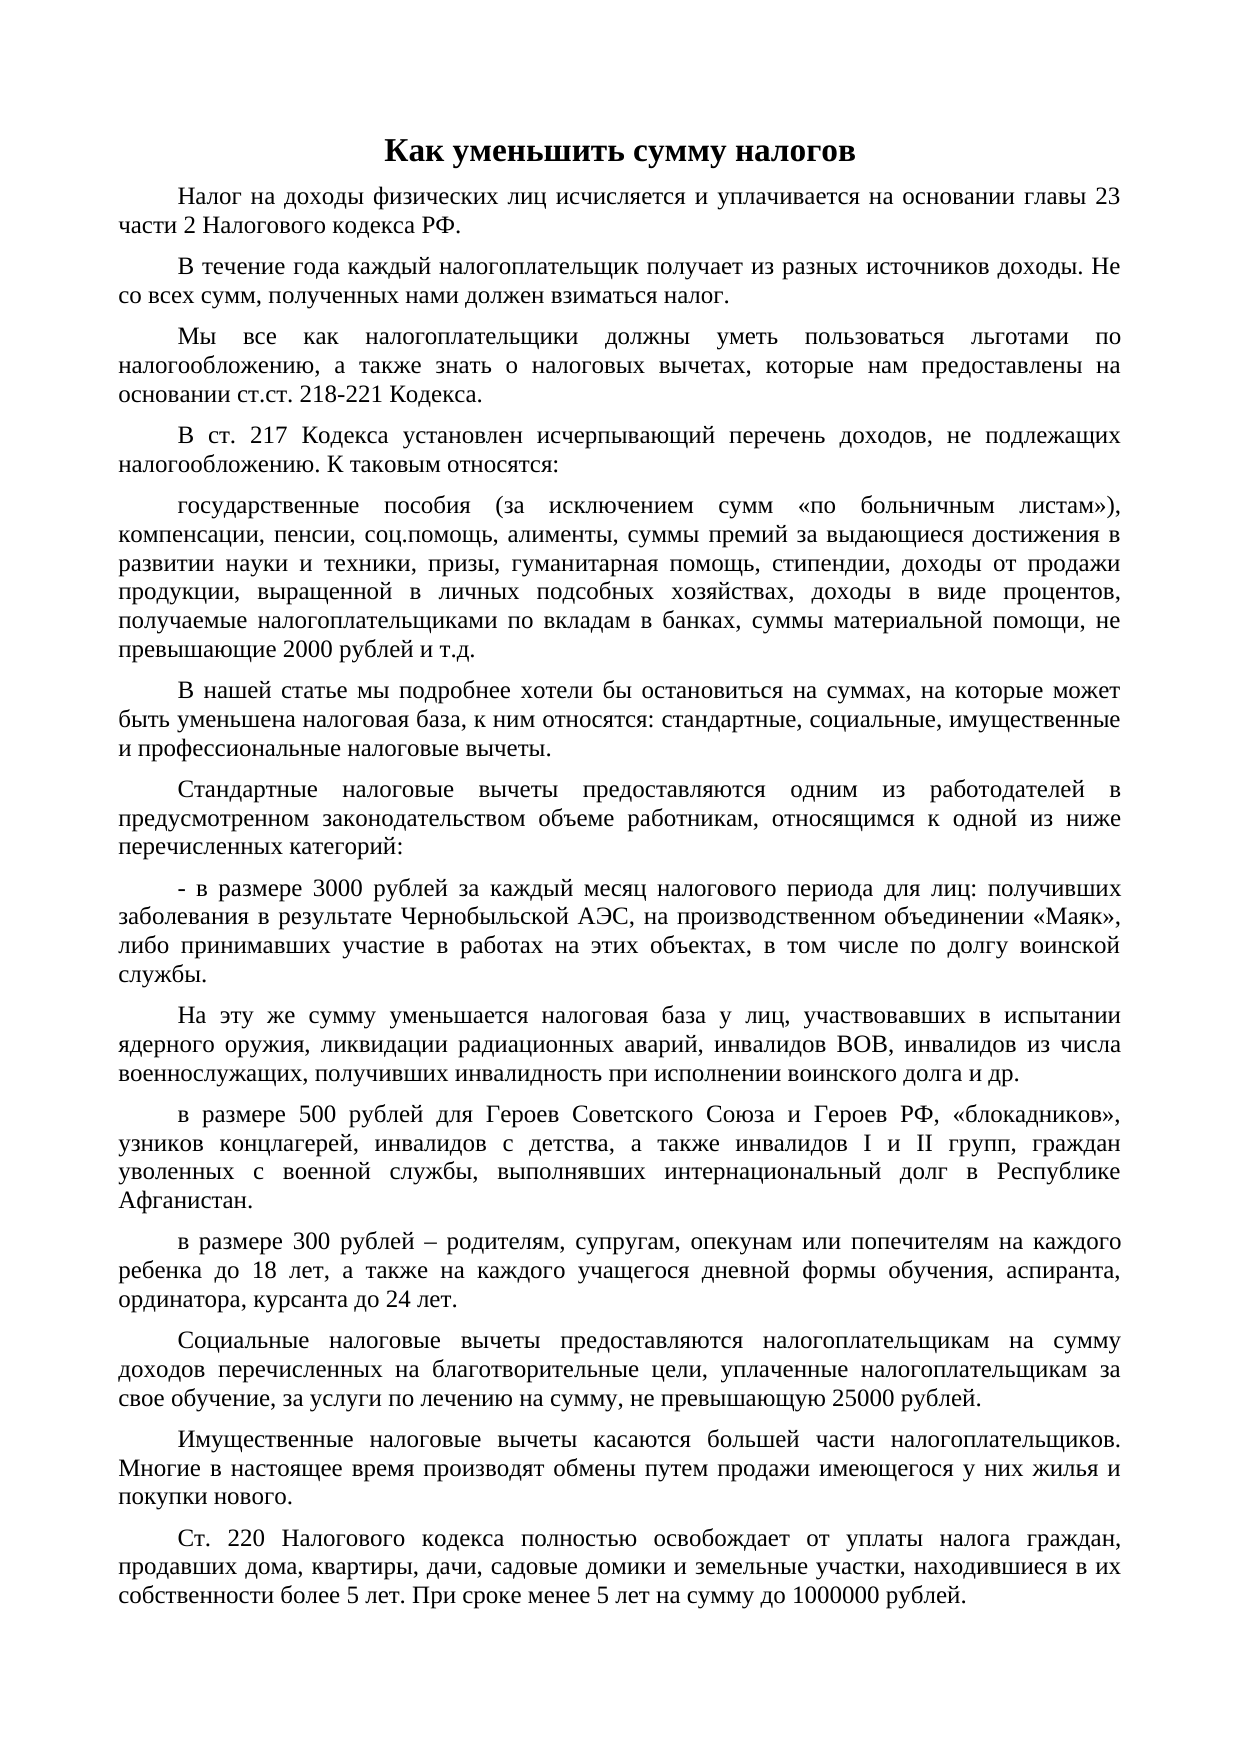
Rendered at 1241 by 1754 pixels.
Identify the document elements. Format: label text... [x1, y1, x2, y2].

text Ст. 220 Налогового кодекса полностью освобождает от уплаты налога граждан, продавших дома, квартиры, дачи, садовые домики и земельные участки, находившиеся в их собственности более 5 лет. При сроке менее 5 лет на сумму до 1000000 рублей. [118, 1523, 1122, 1609]
text В течение года каждый налогоплательщик получает из разных источников доходы. Не со всех сумм, полученных нами должен взиматься налог. [118, 251, 1122, 309]
text В ст. 217 Кодекса установлен исчерпывающий перечень доходов, не подлежащих налогообложению. К таковым относятся: [118, 420, 1122, 478]
text Как уменьшить сумму налогов [118, 131, 1122, 169]
text Стандартные налоговые вычеты предоставляются одним из работодателей в предусмотренном законодательством объеме работникам, относящимся к одной из ниже перечисленных категорий: [118, 774, 1122, 860]
text На эту же сумму уменьшается налоговая база у лиц, участвовавших в испытании ядерного оружия, ликвидации радиационных аварий, инвалидов ВОВ, инвалидов из числа военнослужащих, получивших инвалидность при исполнении воинского долга и др. [118, 1000, 1122, 1086]
text - в размере 3000 рублей за каждый месяц налогового периода для лиц: получивших заболевания в результате Чернобыльской АЭС, на производственном объединении «Маяк», либо принимавших участие в работах на этих объектах, в том числе по долгу воинской службы. [118, 873, 1122, 988]
text В нашей статье мы подробнее хотели бы остановиться на суммах, на которые может быть уменьшена налоговая база, к ним относятся: стандартные, социальные, имущественные и профессиональные налоговые вычеты. [118, 675, 1122, 761]
text Социальные налоговые вычеты предоставляются налогоплательщикам на сумму доходов перечисленных на благотворительные цели, уплаченные налогоплательщикам за свое обучение, за услуги по лечению на сумму, не превышающую 25000 рублей. [118, 1325, 1122, 1411]
text государственные пособия (за исключением сумм «по больничным листам»), компенсации, пенсии, соц.помощь, алименты, суммы премий за выдающиеся достижения в развитии науки и техники, призы, гуманитарная помощь, стипендии, доходы от продажи продукции, выращенной в личных подсобных хозяйствах, доходы в виде процентов, получаемые налогоплательщиками по вкладам в банках, суммы материальной помощи, не превышающие 2000 рублей и т.д. [118, 490, 1122, 663]
text Имущественные налоговые вычеты касаются большей части налогоплательщиков. Многие в настоящее время производят обмены путем продажи имеющегося у них жилья и покупки нового. [118, 1424, 1122, 1510]
text Налог на доходы физических лиц исчисляется и уплачивается на основании главы 23 части 2 Налогового кодекса РФ. [118, 181, 1122, 239]
text в размере 300 рублей – родителям, супругам, опекунам или попечителям на каждого ребенка до 18 лет, а также на каждого учащегося дневной формы обучения, аспиранта, ординатора, курсанта до 24 лет. [118, 1226, 1122, 1313]
text Мы все как налогоплательщики должны уметь пользоваться льготами по налогообложению, а также знать о налоговых вычетах, которые нам предоставлены на основании ст.ст. 218-221 Кодекса. [118, 321, 1122, 408]
text в размере 500 рублей для Героев Советского Союза и Героев РФ, «блокадников», узников концлагерей, инвалидов с детства, а также инвалидов I и II групп, граждан уволенных с военной службы, выполнявших интернациональный долг в Республике Афганистан. [118, 1099, 1122, 1214]
